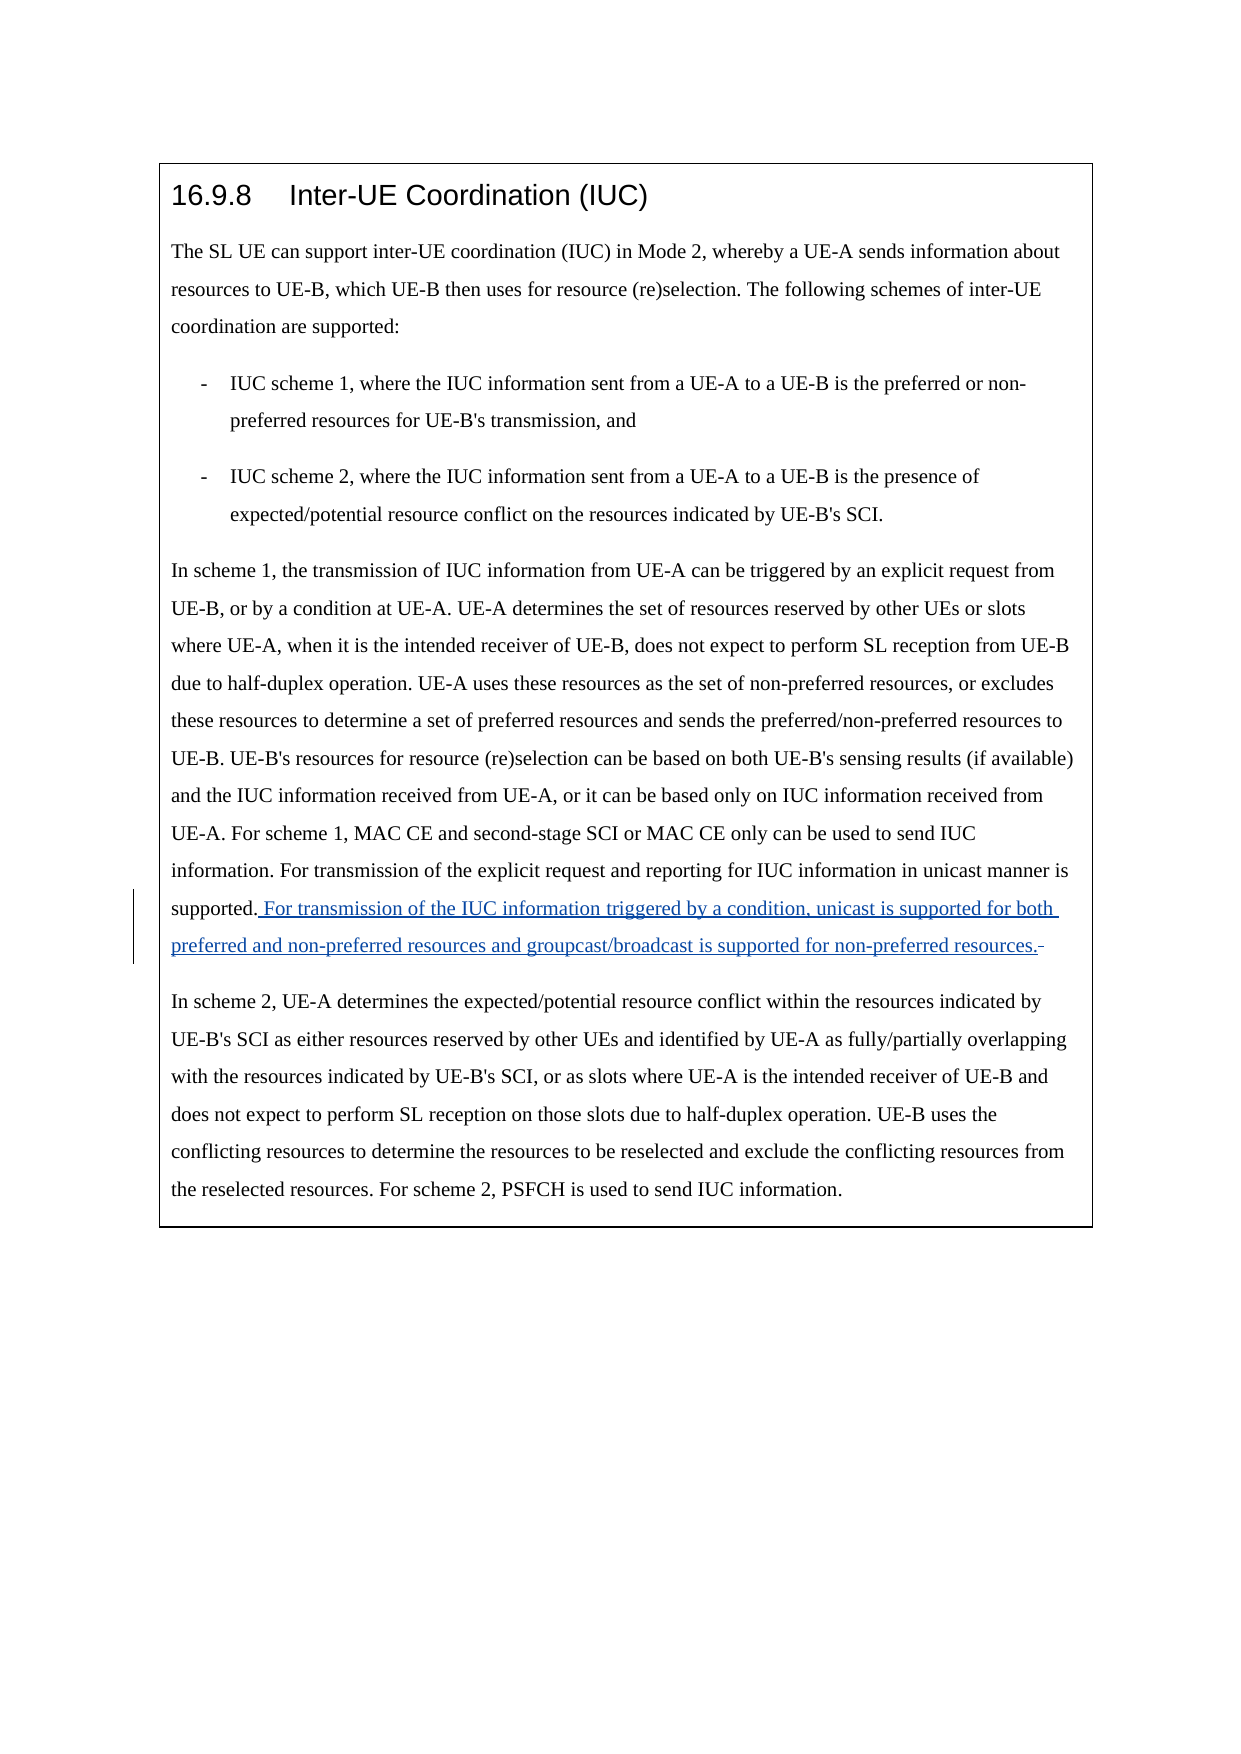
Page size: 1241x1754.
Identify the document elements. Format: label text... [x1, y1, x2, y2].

table_header 16.9.8 Inter-UE Coordination (IUC) The SL UE can support inter-UE coordination (IUC) in Mode 2, whereby a UE-A sends information about resources to UE-B, which UE-B then uses for resource (re)selection. The following schemes of inter-UE coordination are supported: - IUC scheme 1, where the IUC information sent from a UE-A to a UE-B is the preferred or non-preferred resources for UE-B's transmission, and - IUC scheme 2, where the IUC information sent from a UE-A to a UE-B is the presence of expected/potential resource conflict on the resources indicated by UE-B's SCI. In scheme 1, the transmission of IUC information from UE-A can be triggered by an explicit request from UE-B, or by a condition at UE-A. UE-A determines the set of resources reserved by other UEs or slots where UE-A, when it is the intended receiver of UE-B, does not expect to perform SL reception from UE-B due to half-duplex operation. UE-A uses these resources as the set of non-preferred resources, or excludes these resources to determine a set of preferred resources and sends the preferred/non-preferred resources to UE-B. UE-B's resources for resource (re)selection can be based on both UE-B's sensing results (if available) and the IUC information received from UE-A, or it can be based only on IUC information received from UE-A. For scheme 1, MAC CE and second-stage SCI or MAC CE only can be used to send IUC information. For transmission of the explicit request and reporting for IUC information in unicast manner is supported. In scheme 2, UE-A determines the expected/potential resource conflict within the resources indicated by UE-B's SCI as either resources reserved by other UEs and identified by UE-A as fully/partially overlapping with the resources indicated by UE-B's SCI, or as slots where UE-A is the intended receiver of UE-B and does not expect to perform SL reception on those slots due to half-duplex operation. UE-B uses the conflicting resources to determine the resources to be reselected and exclude the conflicting resources from the reselected resources. For scheme 2, PSFCH is used to send IUC information. [160, 164, 1092, 1226]
